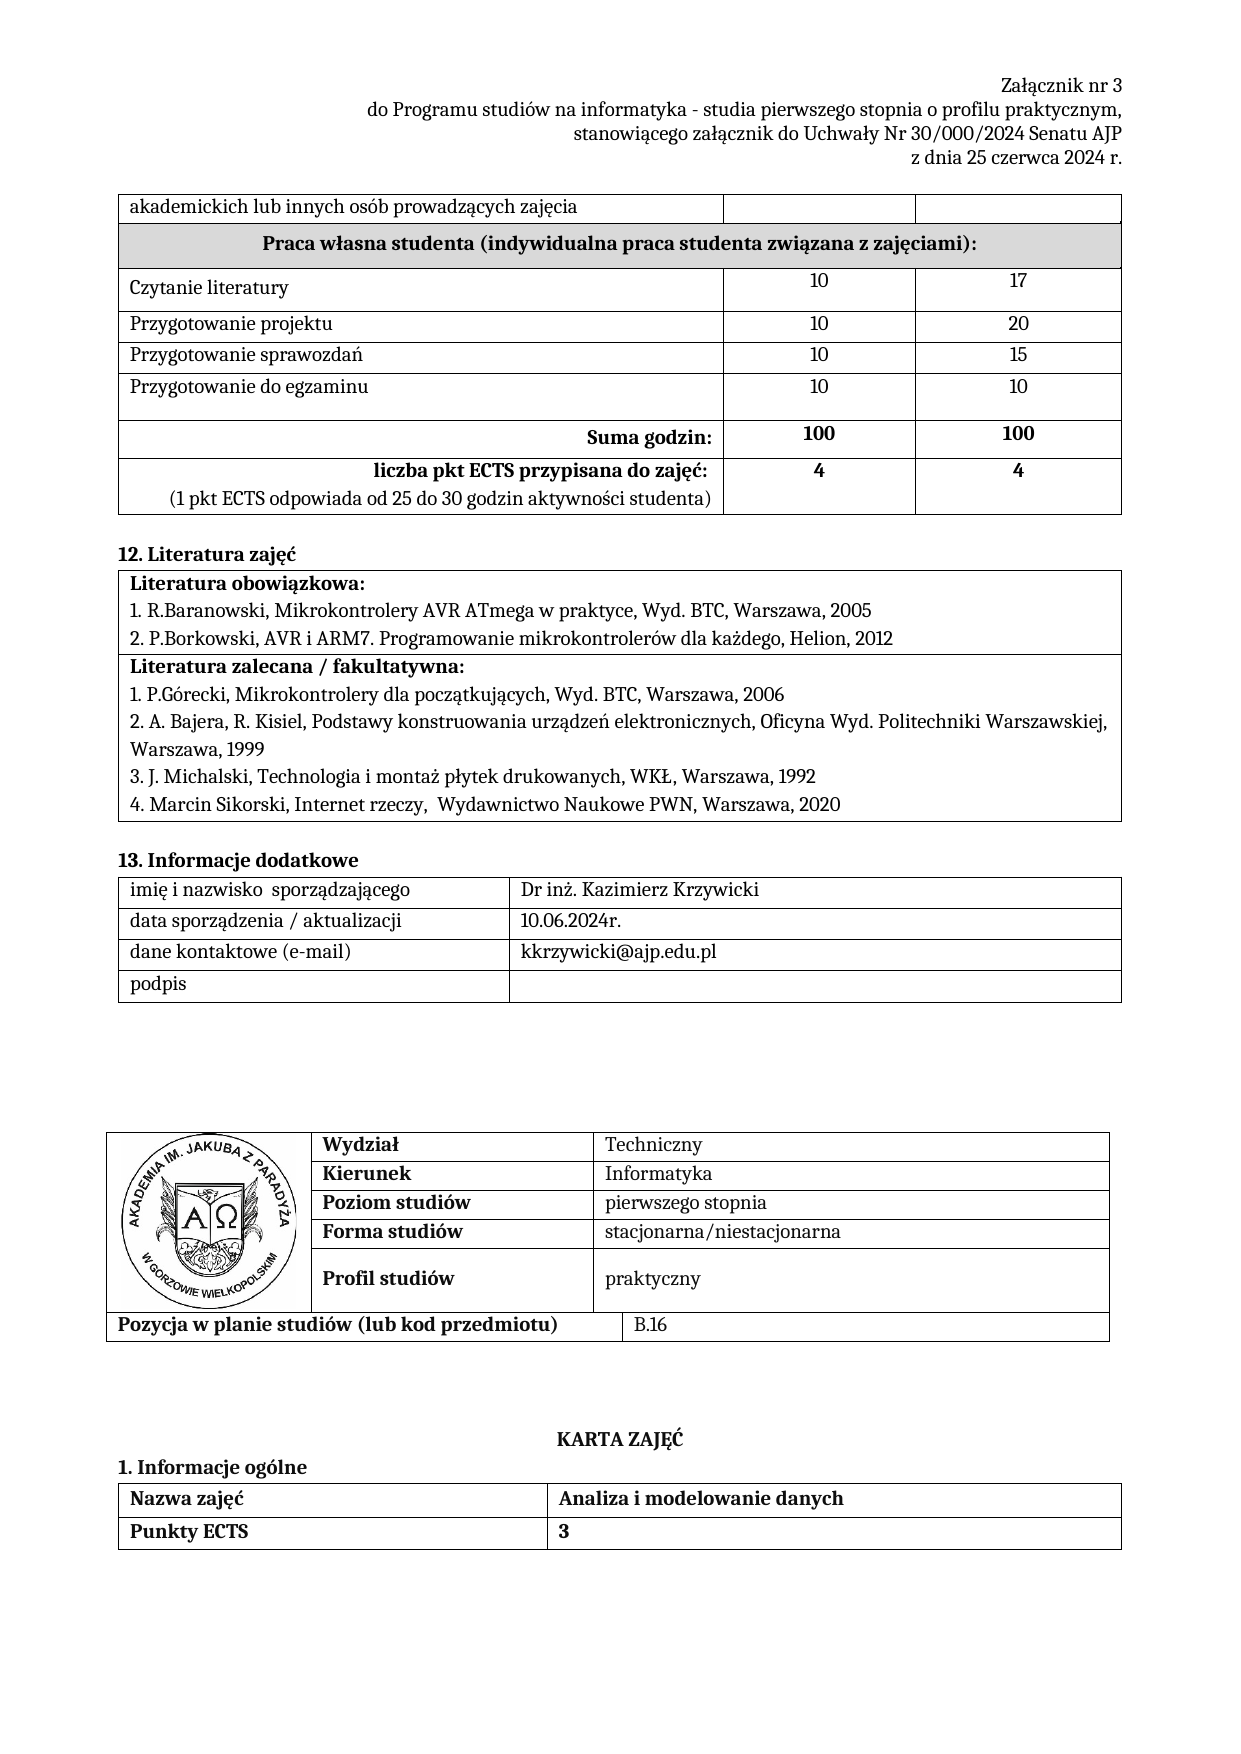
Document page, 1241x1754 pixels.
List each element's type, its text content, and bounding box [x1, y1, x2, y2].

text 1. Informacje ogólne [118, 1456, 1122, 1479]
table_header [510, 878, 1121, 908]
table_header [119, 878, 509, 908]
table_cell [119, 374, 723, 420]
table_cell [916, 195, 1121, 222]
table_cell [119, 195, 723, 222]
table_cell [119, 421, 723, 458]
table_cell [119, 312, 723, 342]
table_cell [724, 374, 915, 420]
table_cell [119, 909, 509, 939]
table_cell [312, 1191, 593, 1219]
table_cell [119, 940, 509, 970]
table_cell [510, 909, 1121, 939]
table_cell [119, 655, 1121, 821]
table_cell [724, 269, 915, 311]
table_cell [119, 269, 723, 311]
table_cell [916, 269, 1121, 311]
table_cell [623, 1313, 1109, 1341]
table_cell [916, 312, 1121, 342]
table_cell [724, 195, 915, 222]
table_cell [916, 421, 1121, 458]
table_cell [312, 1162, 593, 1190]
text 12. Literatura zajęć [118, 543, 1122, 567]
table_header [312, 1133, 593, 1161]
text KARTA ZAJĘĆ [118, 1428, 1122, 1452]
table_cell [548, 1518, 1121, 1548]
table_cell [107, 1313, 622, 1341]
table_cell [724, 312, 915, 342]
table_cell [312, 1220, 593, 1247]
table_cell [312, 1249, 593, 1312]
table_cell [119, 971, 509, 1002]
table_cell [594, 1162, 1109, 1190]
picture [121, 1133, 297, 1309]
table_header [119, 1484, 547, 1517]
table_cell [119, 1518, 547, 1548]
text 13. Informacje dodatkowe [118, 849, 1122, 873]
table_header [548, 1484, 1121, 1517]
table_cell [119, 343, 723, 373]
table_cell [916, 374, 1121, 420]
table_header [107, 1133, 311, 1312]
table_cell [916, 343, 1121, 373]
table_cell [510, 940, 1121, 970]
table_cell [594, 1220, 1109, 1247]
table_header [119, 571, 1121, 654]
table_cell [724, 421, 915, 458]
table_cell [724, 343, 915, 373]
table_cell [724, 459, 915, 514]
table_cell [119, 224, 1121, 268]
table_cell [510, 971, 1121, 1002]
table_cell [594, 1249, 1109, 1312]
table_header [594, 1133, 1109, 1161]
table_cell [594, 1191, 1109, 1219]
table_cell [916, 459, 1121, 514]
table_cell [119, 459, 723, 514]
